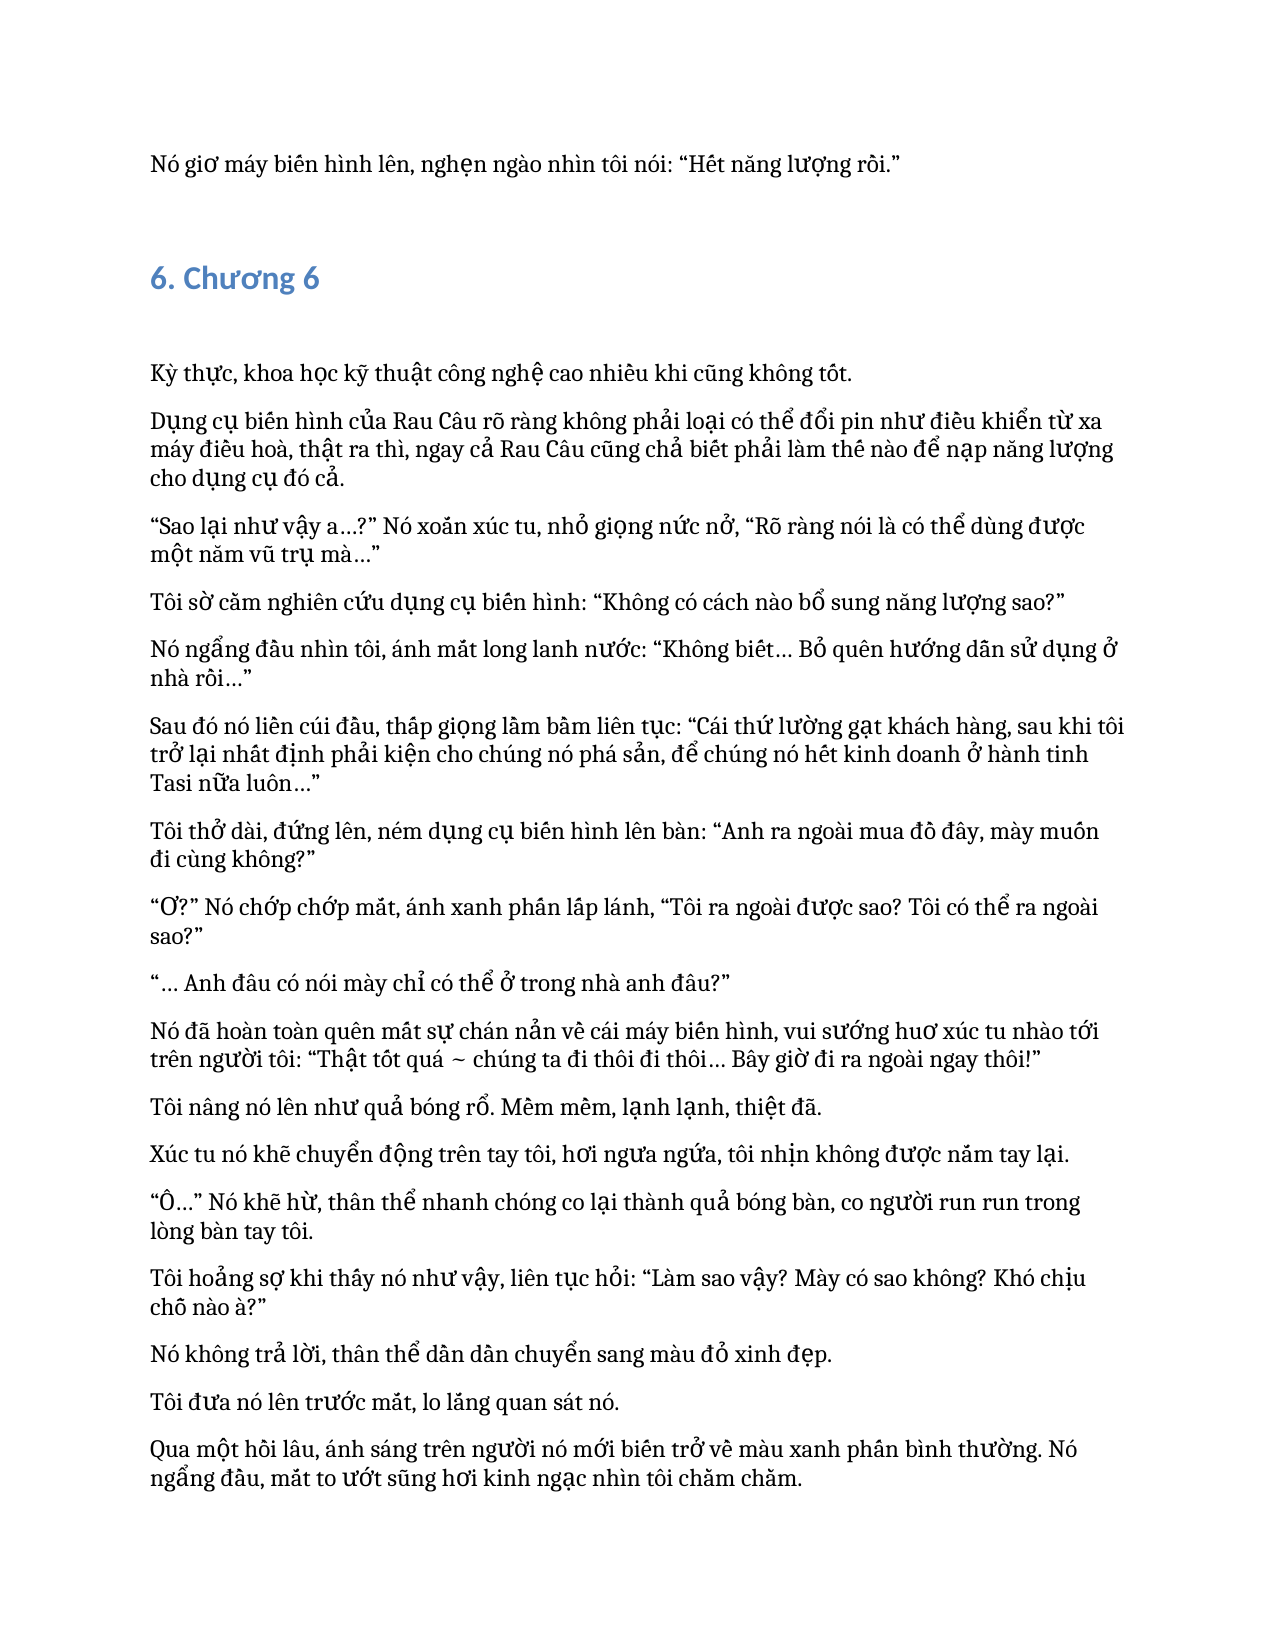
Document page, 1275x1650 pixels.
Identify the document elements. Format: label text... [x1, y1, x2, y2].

text Nó không trả lời, thân thể dần dần chuyển sang màu đỏ xinh đẹp. [150, 1340, 1125, 1369]
text Dụng cụ biến hình của Rau Câu rõ ràng không phải loại có thể đổi pin như điều khiển từ xa máy điều hoà, thật ra thì, ngay cả Rau Câu cũng chả biết phải làm thế nào để nạp năng lượng cho dụng cụ đó cả. [150, 407, 1125, 493]
text Tôi nâng nó lên như quả bóng rổ. Mềm mềm, lạnh lạnh, thiệt đã. [150, 1093, 1125, 1122]
text “Ơ?” Nó chớp chớp mắt, ánh xanh phấn lấp lánh, “Tôi ra ngoài được sao? Tôi có thể ra ngoài sao?” [150, 893, 1125, 950]
text Xúc tu nó khẽ chuyển động trên tay tôi, hơi ngưa ngứa, tôi nhịn không được nắm tay lại. [150, 1140, 1125, 1169]
text Qua một hồi lâu, ánh sáng trên người nó mới biến trở về màu xanh phấn bình thường. Nó ngẩng đầu, mắt to ướt sũng hơi kinh ngạc nhìn tôi chằm chằm. [150, 1435, 1125, 1493]
text Tôi thở dài, đứng lên, ném dụng cụ biến hình lên bàn: “Anh ra ngoài mua đồ đây, mày muốn đi cùng không?” [150, 817, 1125, 874]
text Tôi đưa nó lên trước mắt, lo lắng quan sát nó. [150, 1388, 1125, 1417]
text Nó đã hoàn toàn quên mất sự chán nản về cái máy biến hình, vui sướng huơ xúc tu nhào tới trên người tôi: “Thật tốt quá ~ chúng ta đi thôi đi thôi… Bây giờ đi ra ngoài ngay thôi!” [150, 1017, 1125, 1074]
text “… Anh đâu có nói mày chỉ có thể ở trong nhà anh đâu?” [150, 969, 1125, 998]
subtitle 6. Chương 6 [150, 257, 1125, 298]
text Nó ngẩng đầu nhìn tôi, ánh mắt long lanh nước: “Không biết… Bỏ quên hướng dẫn sử dụng ở nhà rồi…” [150, 635, 1125, 693]
text “Sao lại như vậy a…?” Nó xoắn xúc tu, nhỏ giọng nức nở, “Rõ ràng nói là có thể dùng được một năm vũ trụ mà…” [150, 512, 1125, 569]
text Kỳ thực, khoa học kỹ thuật công nghệ cao nhiều khi cũng không tốt. [150, 302, 1125, 388]
text Tôi hoảng sợ khi thấy nó như vậy, liên tục hỏi: “Làm sao vậy? Mày có sao không? Khó chịu chỗ nào à?” [150, 1264, 1125, 1322]
text Tôi sờ cằm nghiên cứu dụng cụ biến hình: “Không có cách nào bổ sung năng lượng sao?” [150, 588, 1125, 617]
text Sau đó nó liền cúi đầu, thấp giọng lầm bầm liên tục: “Cái thứ lường gạt khách hàng, sau khi tôi trở lại nhất định phải kiện cho chúng nó phá sản, để chúng nó hết kinh doanh ở hành tinh Tasi nữa luôn…” [150, 712, 1125, 798]
text Nó giơ máy biến hình lên, nghẹn ngào nhìn tôi nói: “Hết năng lượng rồi.” [150, 150, 1125, 236]
text “Ô…” Nó khẽ hừ, thân thể nhanh chóng co lại thành quả bóng bàn, co người run run trong lòng bàn tay tôi. [150, 1188, 1125, 1245]
